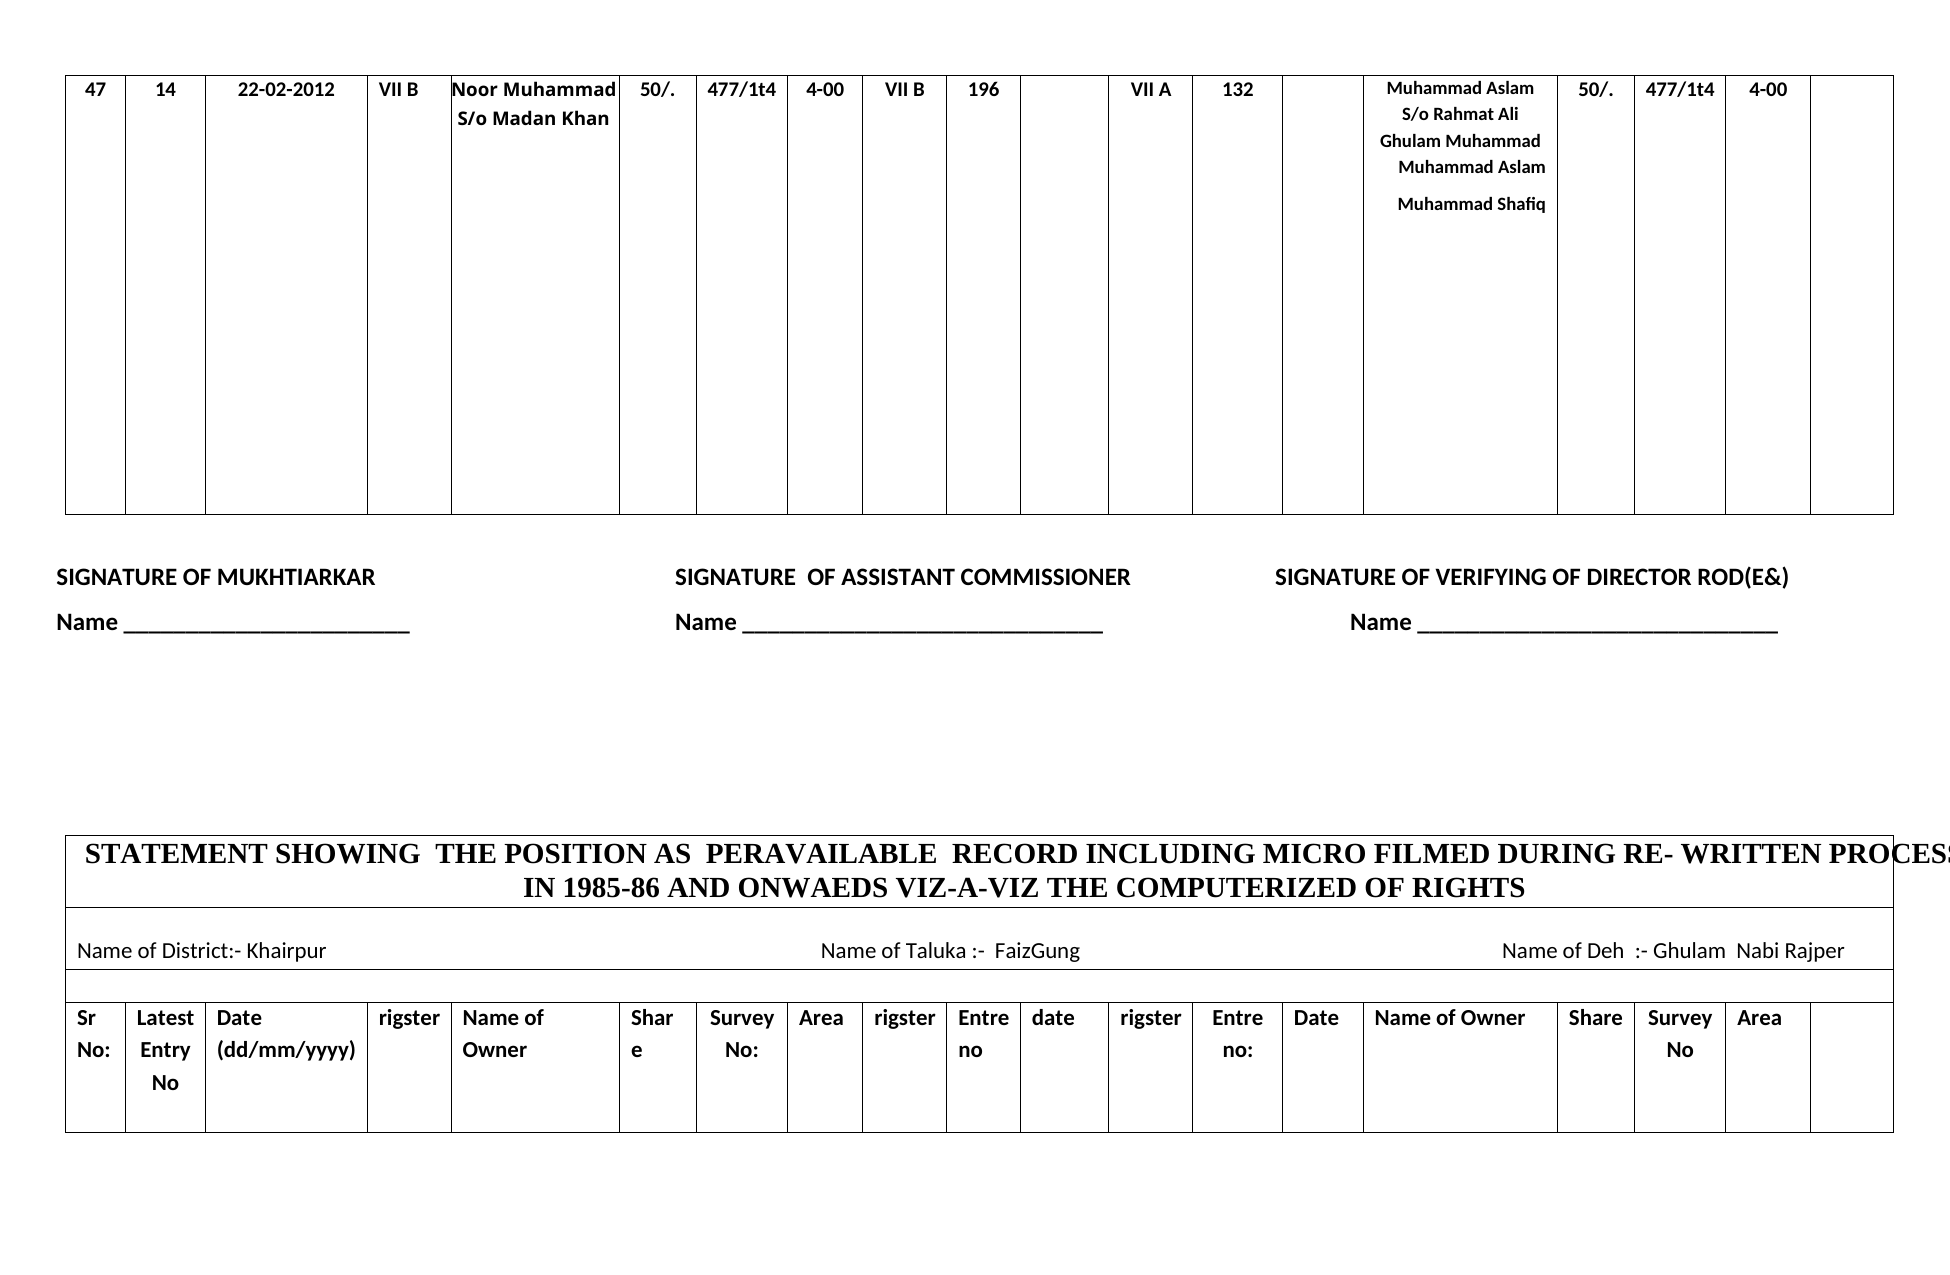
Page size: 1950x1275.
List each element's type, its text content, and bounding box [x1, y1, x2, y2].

table_cell rigster [1109, 1003, 1192, 1132]
table_cell Noor Muhammad S/o Madan Khan [452, 76, 619, 514]
table_cell 14 [126, 76, 205, 514]
table_cell Name of Owner [1364, 1003, 1557, 1132]
table_cell 22-02-2012 [206, 76, 367, 514]
table_cell [1021, 76, 1108, 514]
table_cell [1811, 1003, 1893, 1132]
text SIGNATURE OF MUKHTIARKAR SIGNATURE OF ASSISTANT COMMISSIONER SIGNATURE OF VERIFYING OF DIRECTOR ROD(E&) [56, 561, 1800, 591]
table_cell VII A [1109, 76, 1192, 514]
table_cell 196 [947, 76, 1020, 514]
table_cell 47 [66, 76, 125, 514]
table_cell Name of Owner [452, 1003, 619, 1132]
table_cell 50/. [1558, 76, 1634, 514]
table_header STATEMENT SHOWING THE POSITION AS PERAVAILABLE RECORD INCLUDING MICRO FILMED DURING RE- WRITTEN PROCESS IN 1985-86 AND ONWAEDS VIZ-A-VIZ THE COMPUTERIZED OF RIGHTS [66, 836, 1893, 907]
table_cell Date (dd/mm/yyyy) [206, 1003, 367, 1132]
table_cell rigster [368, 1003, 451, 1132]
table_cell [1283, 76, 1363, 514]
table_cell date [1021, 1003, 1108, 1132]
table_cell Latest Entry No [126, 1003, 205, 1132]
table_cell 477/1t4 [697, 76, 787, 514]
table_cell Entre no [947, 1003, 1020, 1132]
table_cell 132 [1193, 76, 1282, 514]
table_cell Muhammad Aslam S/o Rahmat Ali Ghulam Muhammad Muhammad Aslam Muhammad Shafiq [1364, 76, 1557, 514]
table_cell [1811, 76, 1893, 514]
table_cell 50/. [620, 76, 696, 514]
table_cell 4-00 [788, 76, 862, 514]
table_cell VII B [368, 76, 451, 514]
table_cell Area [788, 1003, 862, 1132]
table_cell Entre no: [1193, 1003, 1282, 1132]
table_cell 477/1t4 [1635, 76, 1725, 514]
table_cell Date [1283, 1003, 1363, 1132]
table_cell rigster [863, 1003, 946, 1132]
table_cell Name of District:- Khairpur Name of Taluka :- FaizGung Name of Deh :- Ghulam Nabi Rajper [66, 908, 1893, 969]
table_cell Sr No: [66, 1003, 125, 1132]
table_cell [66, 970, 1893, 1002]
table_cell Share [1558, 1003, 1634, 1132]
table_cell Survey No: [697, 1003, 787, 1132]
table_cell 4-00 [1726, 76, 1810, 514]
table_cell VII B [863, 76, 946, 514]
table_cell Survey No [1635, 1003, 1725, 1132]
table_cell Share [620, 1003, 696, 1132]
table_cell Area [1726, 1003, 1810, 1132]
text Name _______________________ Name _____________________________ Name _____________________________ [56, 607, 1800, 637]
